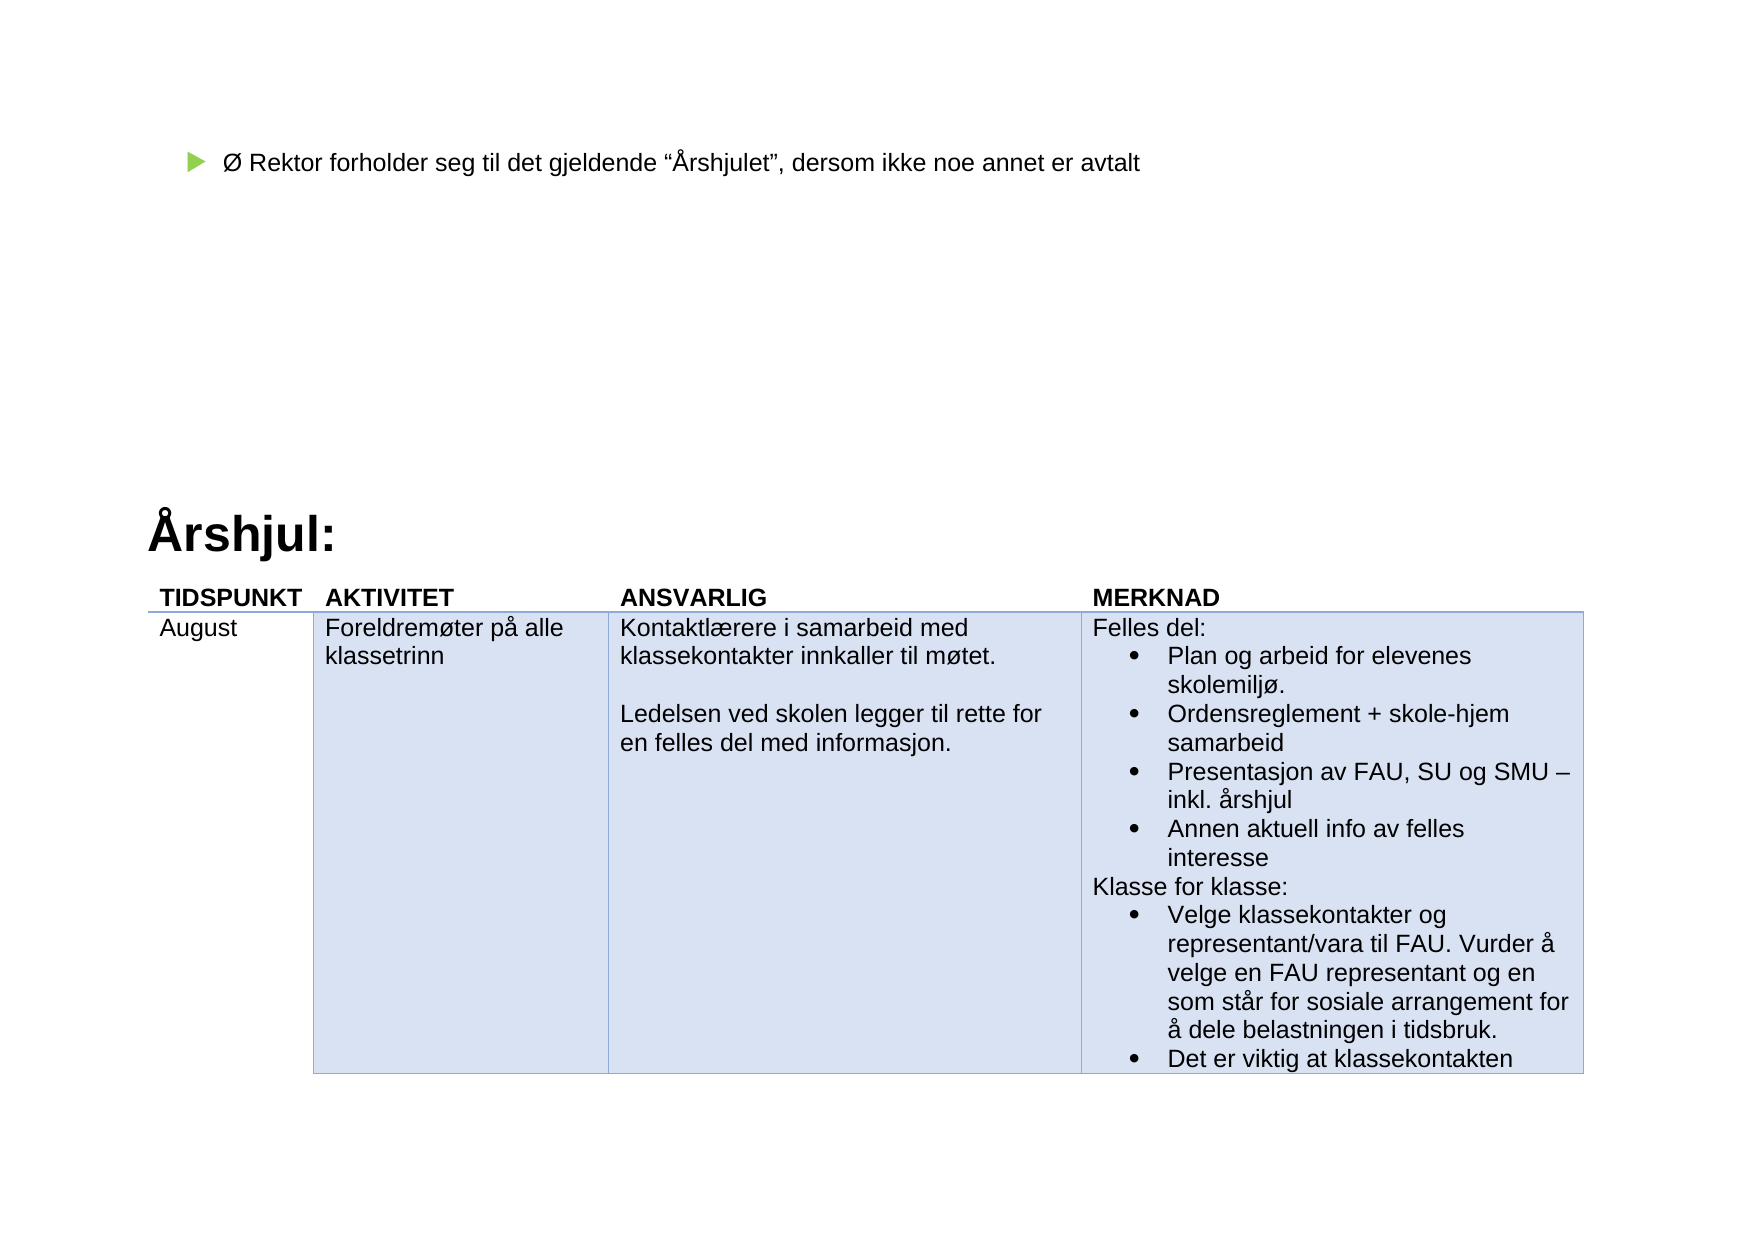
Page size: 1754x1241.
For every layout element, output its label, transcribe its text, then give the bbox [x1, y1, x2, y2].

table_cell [1082, 613, 1583, 1073]
table_header AKTIVITET [314, 583, 609, 611]
table_cell August [148, 613, 313, 1073]
table_header MERKNAD [1081, 583, 1583, 611]
table_header ANSVARLIG [609, 583, 1081, 611]
text Årshjul: [148, 442, 1606, 561]
table_cell Foreldremøter på alle klassetrinn [314, 613, 608, 1073]
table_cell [609, 613, 1081, 1073]
table_header TIDSPUNKT [148, 583, 314, 611]
list Ø Rektor forholder seg til det gjeldende “Årshjulet”, dersom ikke noe annet er avtalt [185, 148, 1606, 176]
